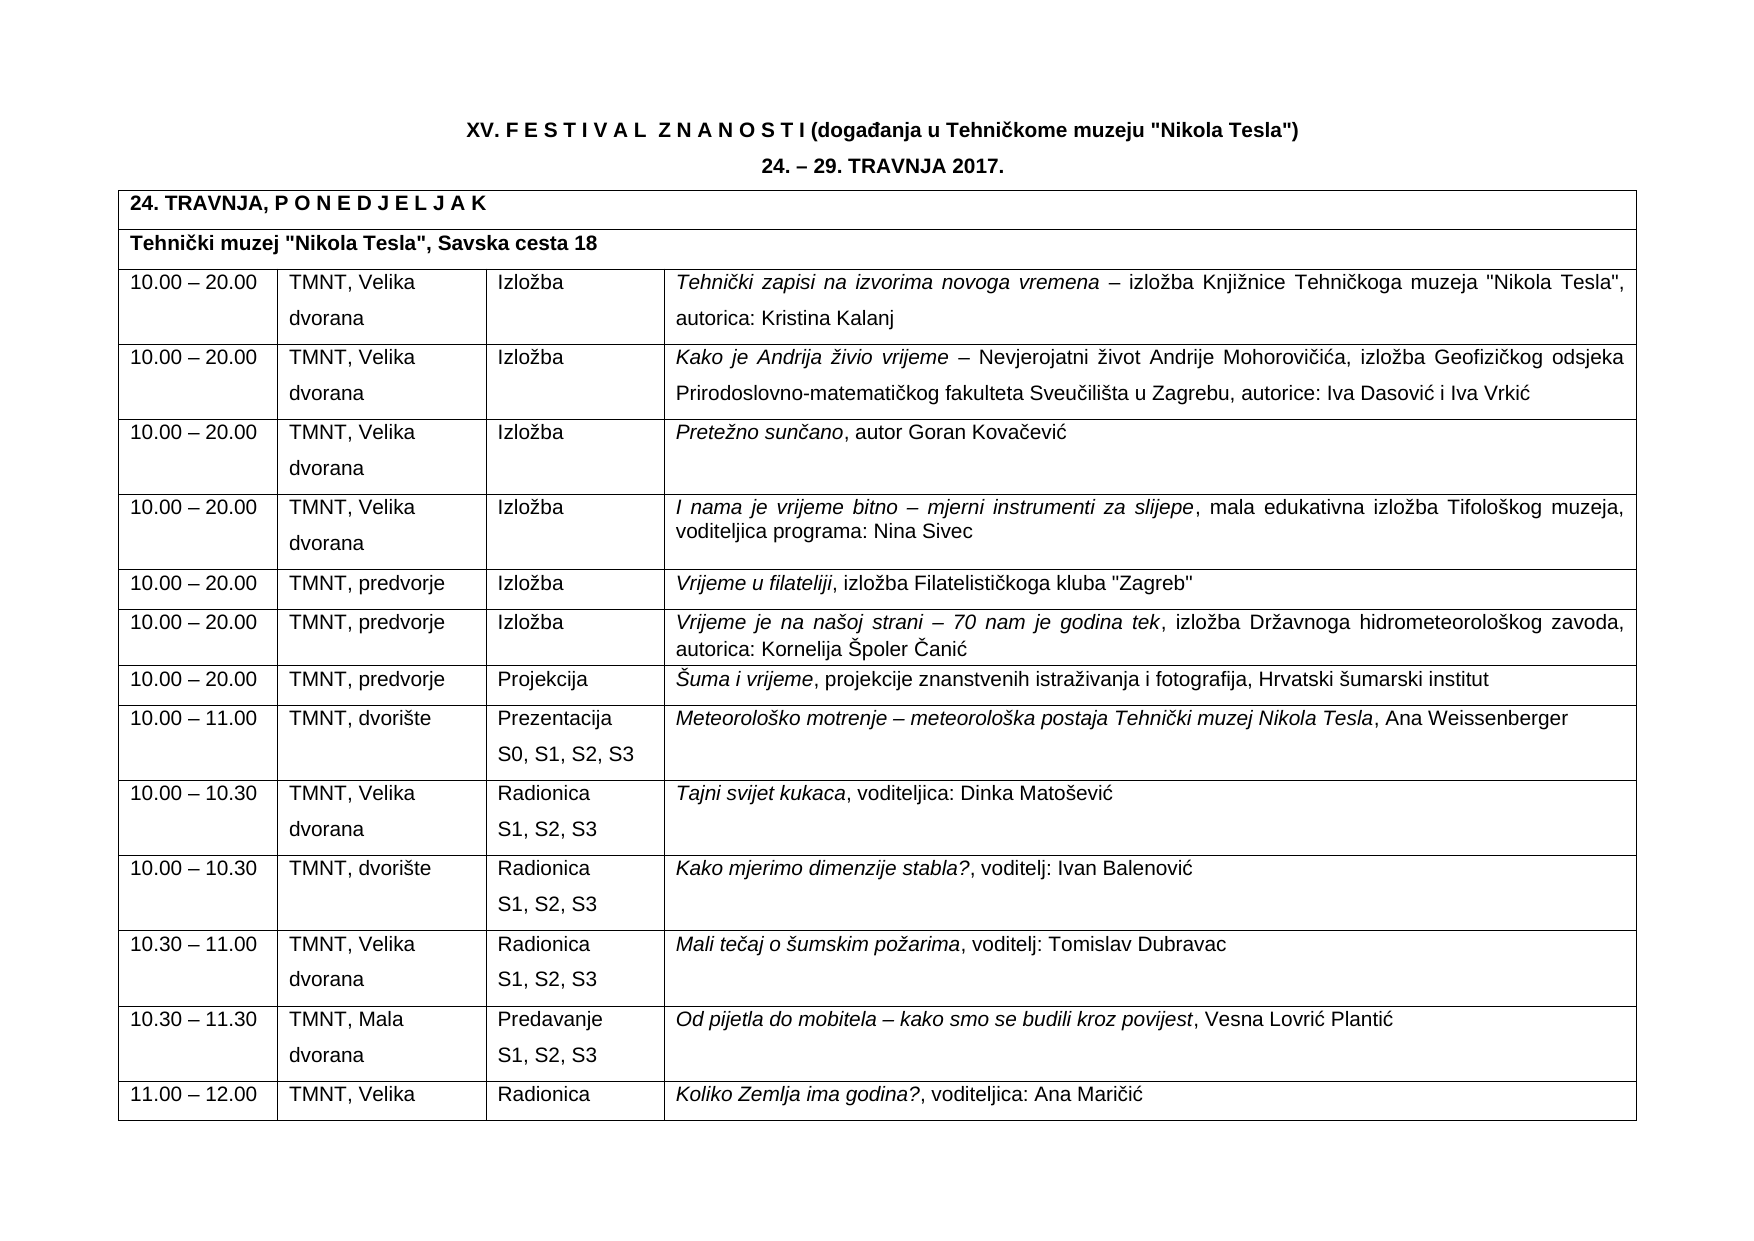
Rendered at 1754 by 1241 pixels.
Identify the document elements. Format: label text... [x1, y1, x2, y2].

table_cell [487, 1082, 664, 1120]
table_cell Radionica S1, S2, S3 [487, 931, 664, 1006]
table_cell Prezentacija S0, S1, S2, S3 [487, 706, 664, 780]
table_cell TMNT, Velika dvorana [278, 270, 486, 344]
table_cell 10.00 – 20.00 [119, 570, 277, 609]
table_cell Izložba [487, 345, 664, 419]
table_header 24. TRAVNJA, P O N E D J E L J A K [119, 191, 1636, 229]
table_cell TMNT, dvorište [278, 856, 486, 930]
table_cell Tehnički zapisi na izvorima novoga vremena – izložba Knjižnice Tehničkoga muzeja "Nikola Tesla", autorica: Kristina Kalanj [665, 270, 1636, 344]
text XV. F E S T I V A L Z N A N O S T I (događanja u Tehničkome muzeju "Nikola Tesla") [130, 118, 1636, 142]
table_cell TMNT, Velika dvorana [278, 495, 486, 569]
table_cell Tajni svijet kukaca, voditeljica: Dinka Matošević [665, 781, 1636, 855]
table_cell Radionica S1, S2, S3 [487, 856, 664, 930]
table_cell 10.00 – 20.00 [119, 270, 277, 344]
table_cell 10.00 – 10.30 [119, 781, 277, 855]
table_cell 10.00 – 20.00 [119, 420, 277, 494]
table_cell Meteorološko motrenje – meteorološka postaja Tehnički muzej Nikola Tesla, Ana Weissenberger [665, 706, 1636, 780]
table_cell TMNT, Velika dvorana [278, 345, 486, 419]
table_cell TMNT, Velika dvorana [278, 420, 486, 494]
table_cell I nama je vrijeme bitno – mjerni instrumenti za slijepe, mala edukativna izložba Tifološkog muzeja, voditeljica programa: Nina Sivec [665, 495, 1636, 569]
table_cell TMNT, Mala dvorana [278, 1007, 486, 1081]
table_cell Tehnički muzej "Nikola Tesla", Savska cesta 18 [119, 230, 1636, 268]
table_cell 10.00 – 20.00 [119, 345, 277, 419]
table_cell Vrijeme je na našoj strani – 70 nam je godina tek, izložba Državnoga hidrometeorološkog zavoda, autorica: Kornelija Špoler Čanić [665, 610, 1636, 665]
table_cell Izložba [487, 420, 664, 494]
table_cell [665, 1082, 1636, 1120]
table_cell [278, 1082, 486, 1120]
table_cell Izložba [487, 570, 664, 609]
table_cell TMNT, predvorje [278, 610, 486, 665]
table_cell TMNT, predvorje [278, 570, 486, 609]
table_cell Vrijeme u filateliji, izložba Filatelističkoga kluba "Zagreb" [665, 570, 1636, 609]
table_cell Predavanje S1, S2, S3 [487, 1007, 664, 1081]
table_cell 10.00 – 20.00 [119, 495, 277, 569]
table_cell Pretežno sunčano, autor Goran Kovačević [665, 420, 1636, 494]
table_cell Radionica S1, S2, S3 [487, 781, 664, 855]
table_cell TMNT, Velika dvorana [278, 931, 486, 1006]
table_cell 10.00 – 10.30 [119, 856, 277, 930]
table_cell TMNT, predvorje [278, 666, 486, 705]
table_cell Izložba [487, 610, 664, 665]
table_cell Izložba [487, 495, 664, 569]
table_cell Kako je Andrija živio vrijeme – Nevjerojatni život Andrije Mohorovičića, izložba Geofizičkog odsjeka Prirodoslovno-matematičkog fakulteta Sveučilišta u Zagrebu, autorice: Iva Dasović i Iva Vrkić [665, 345, 1636, 419]
table_cell TMNT, Velika dvorana [278, 781, 486, 855]
table_cell Od pijetla do mobitela – kako smo se budili kroz povijest, Vesna Lovrić Plantić [665, 1007, 1636, 1081]
table_cell Izložba [487, 270, 664, 344]
table_cell TMNT, dvorište [278, 706, 486, 780]
table_cell 10.30 – 11.00 [119, 931, 277, 1006]
table_cell 11.00 – 12.00 [119, 1082, 277, 1120]
table_cell Projekcija [487, 666, 664, 705]
table_cell Mali tečaj o šumskim požarima, voditelj: Tomislav Dubravac [665, 931, 1636, 1006]
table_cell 10.30 – 11.30 [119, 1007, 277, 1081]
table_cell Kako mjerimo dimenzije stabla?, voditelj: Ivan Balenović [665, 856, 1636, 930]
table_cell Šuma i vrijeme, projekcije znanstvenih istraživanja i fotografija, Hrvatski šumarski institut [665, 666, 1636, 705]
table_cell 10.00 – 20.00 [119, 610, 277, 665]
table_cell 10.00 – 20.00 [119, 666, 277, 705]
table_cell 10.00 – 11.00 [119, 706, 277, 780]
text 24. – 29. TRAVNJA 2017. [130, 154, 1636, 178]
